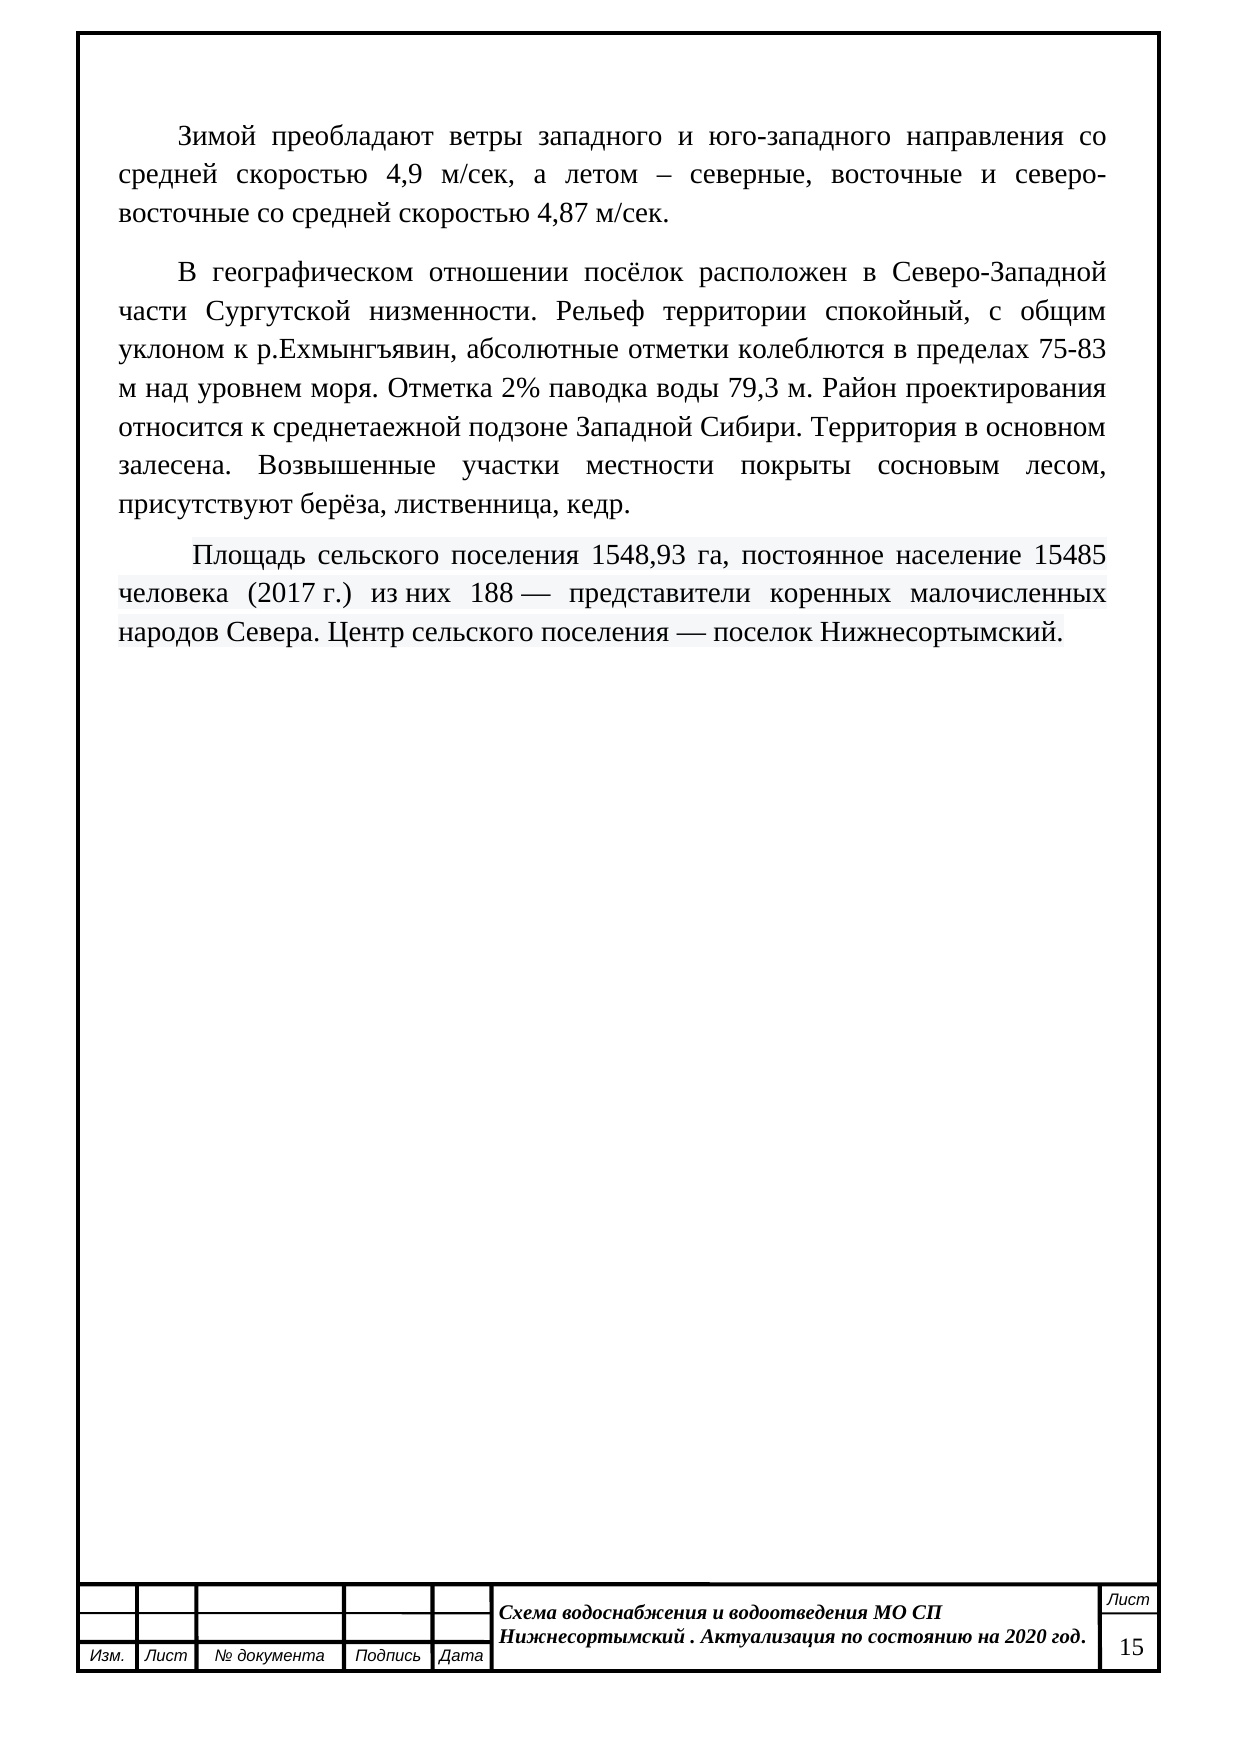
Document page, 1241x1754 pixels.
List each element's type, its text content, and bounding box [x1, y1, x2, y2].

text В географическом отношении посёлок расположен в Северо-Западной части Сургутской низменности. Рельеф территории спокойный, с общим уклоном к р.Ехмынгъявин, абсолютные отметки колеблются в пределах 75- над уровнем моря. Отметка 2% паводка воды . Район проектирования относится к среднетаежной подзоне Западной Сибири. Территория в основном залесена. Возвышенные участки местности покрыты сосновым лесом, присутствуют берёза, лиственница, кедр. [118, 254, 1107, 519]
list Зимой преобладают ветры западного и юго-западного направления со средней скоростью 4,9 м/сек, а летом – северные, восточные и северо-восточные со средней скоростью 4,87 м/сек. [118, 118, 1107, 229]
text Площадь сельского поселения 1548,93 га, постоянное население 15485 человека (2017 г.) из них 188 — представители коренных малочисленных народов Севера. Центр сельского поселения — поселок Нижнесортымский. [118, 609, 1107, 647]
text Площадь сельского поселения 1548,93 га, постоянное население 15485 человека (2017 г.) из них 188 — представители коренных малочисленных народов Севера. Центр сельского поселения — поселок Нижнесортымский. [118, 537, 1107, 575]
